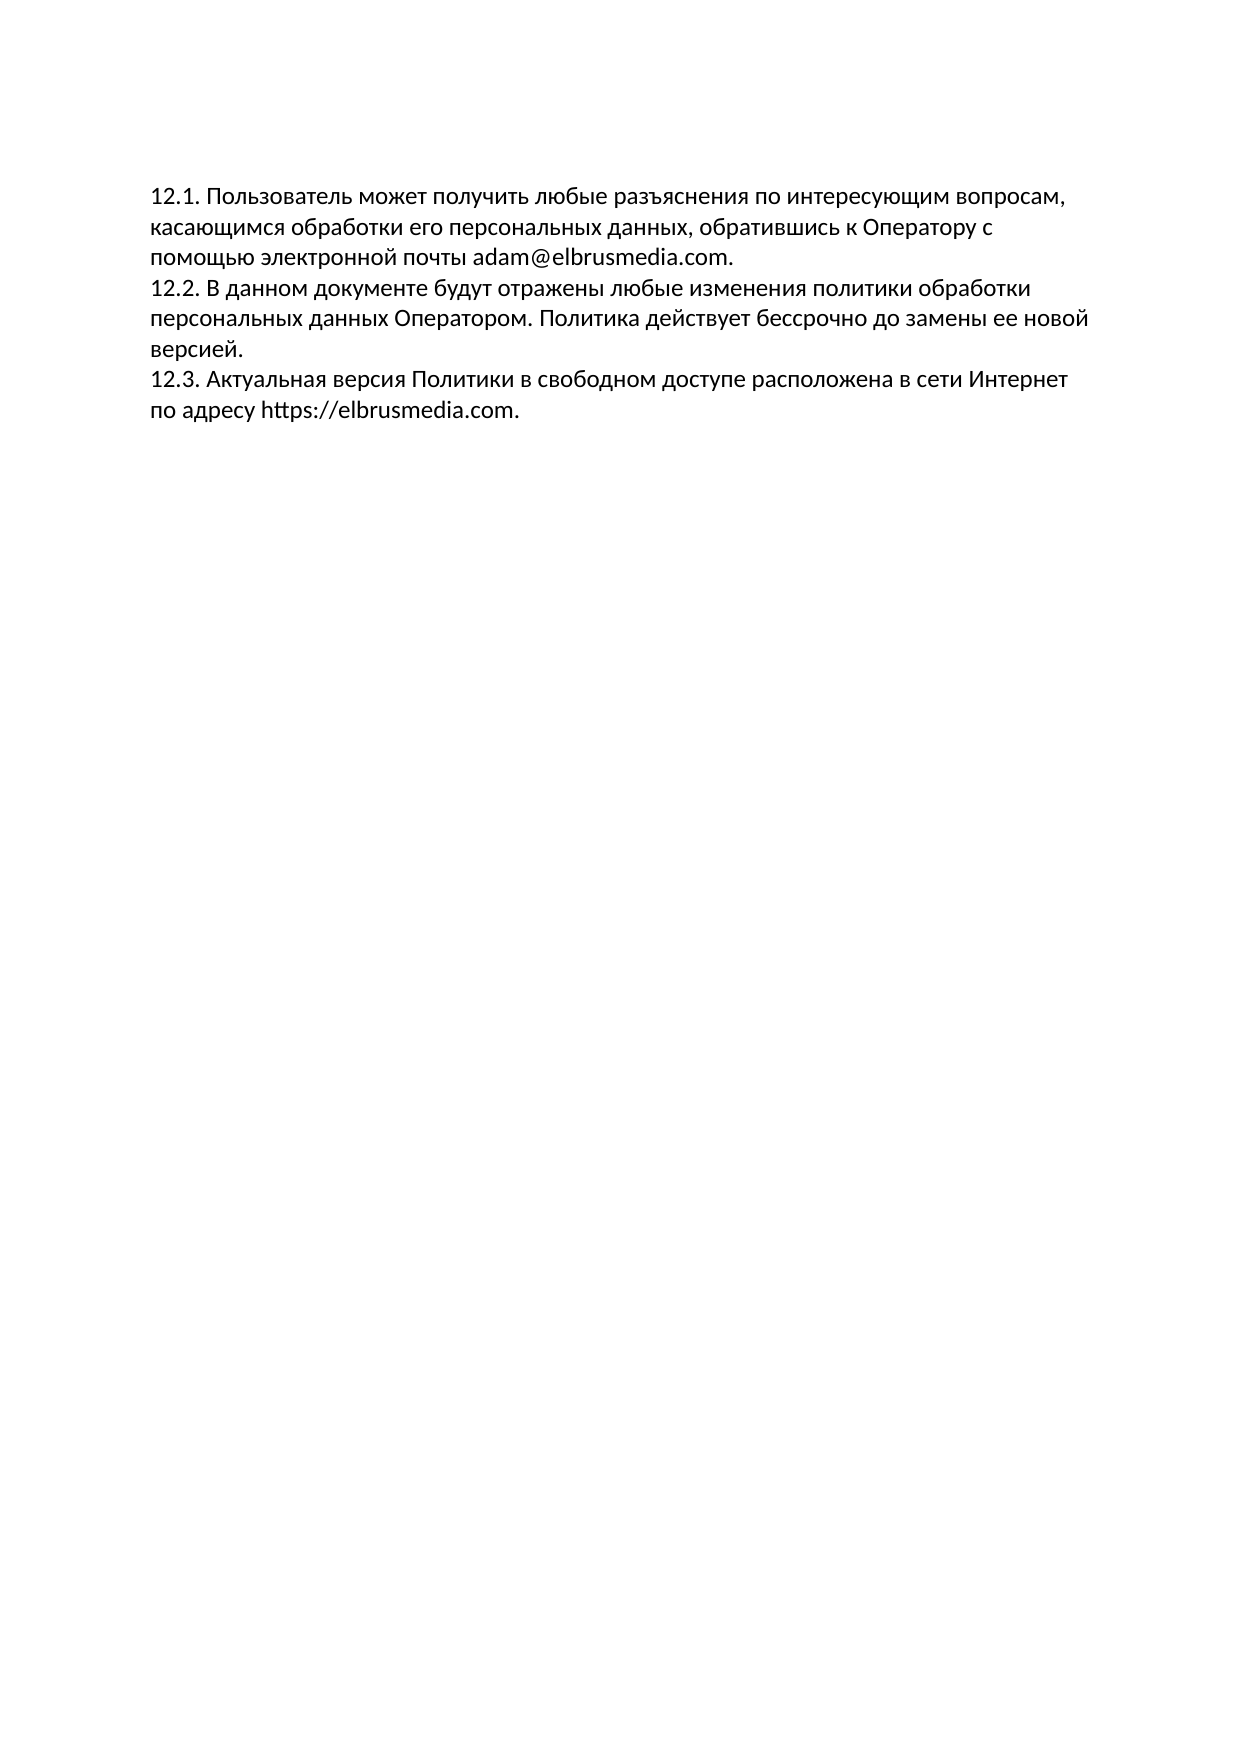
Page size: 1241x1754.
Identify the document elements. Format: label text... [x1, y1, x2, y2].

text 12.2. В данном документе будут отражены любые изменения политики обработки персональных данных Оператором. Политика действует бессрочно до замены ее новой версией. [150, 272, 1090, 364]
text 12.3. Актуальная версия Политики в свободном доступе расположена в сети Интернет по адресу https://elbrusmedia.com. [150, 364, 1090, 425]
text 12.1. Пользователь может получить любые разъяснения по интересующим вопросам, касающимся обработки его персональных данных, обратившись к Оператору с помощью электронной почты adam@elbrusmedia.com. [150, 181, 1090, 272]
